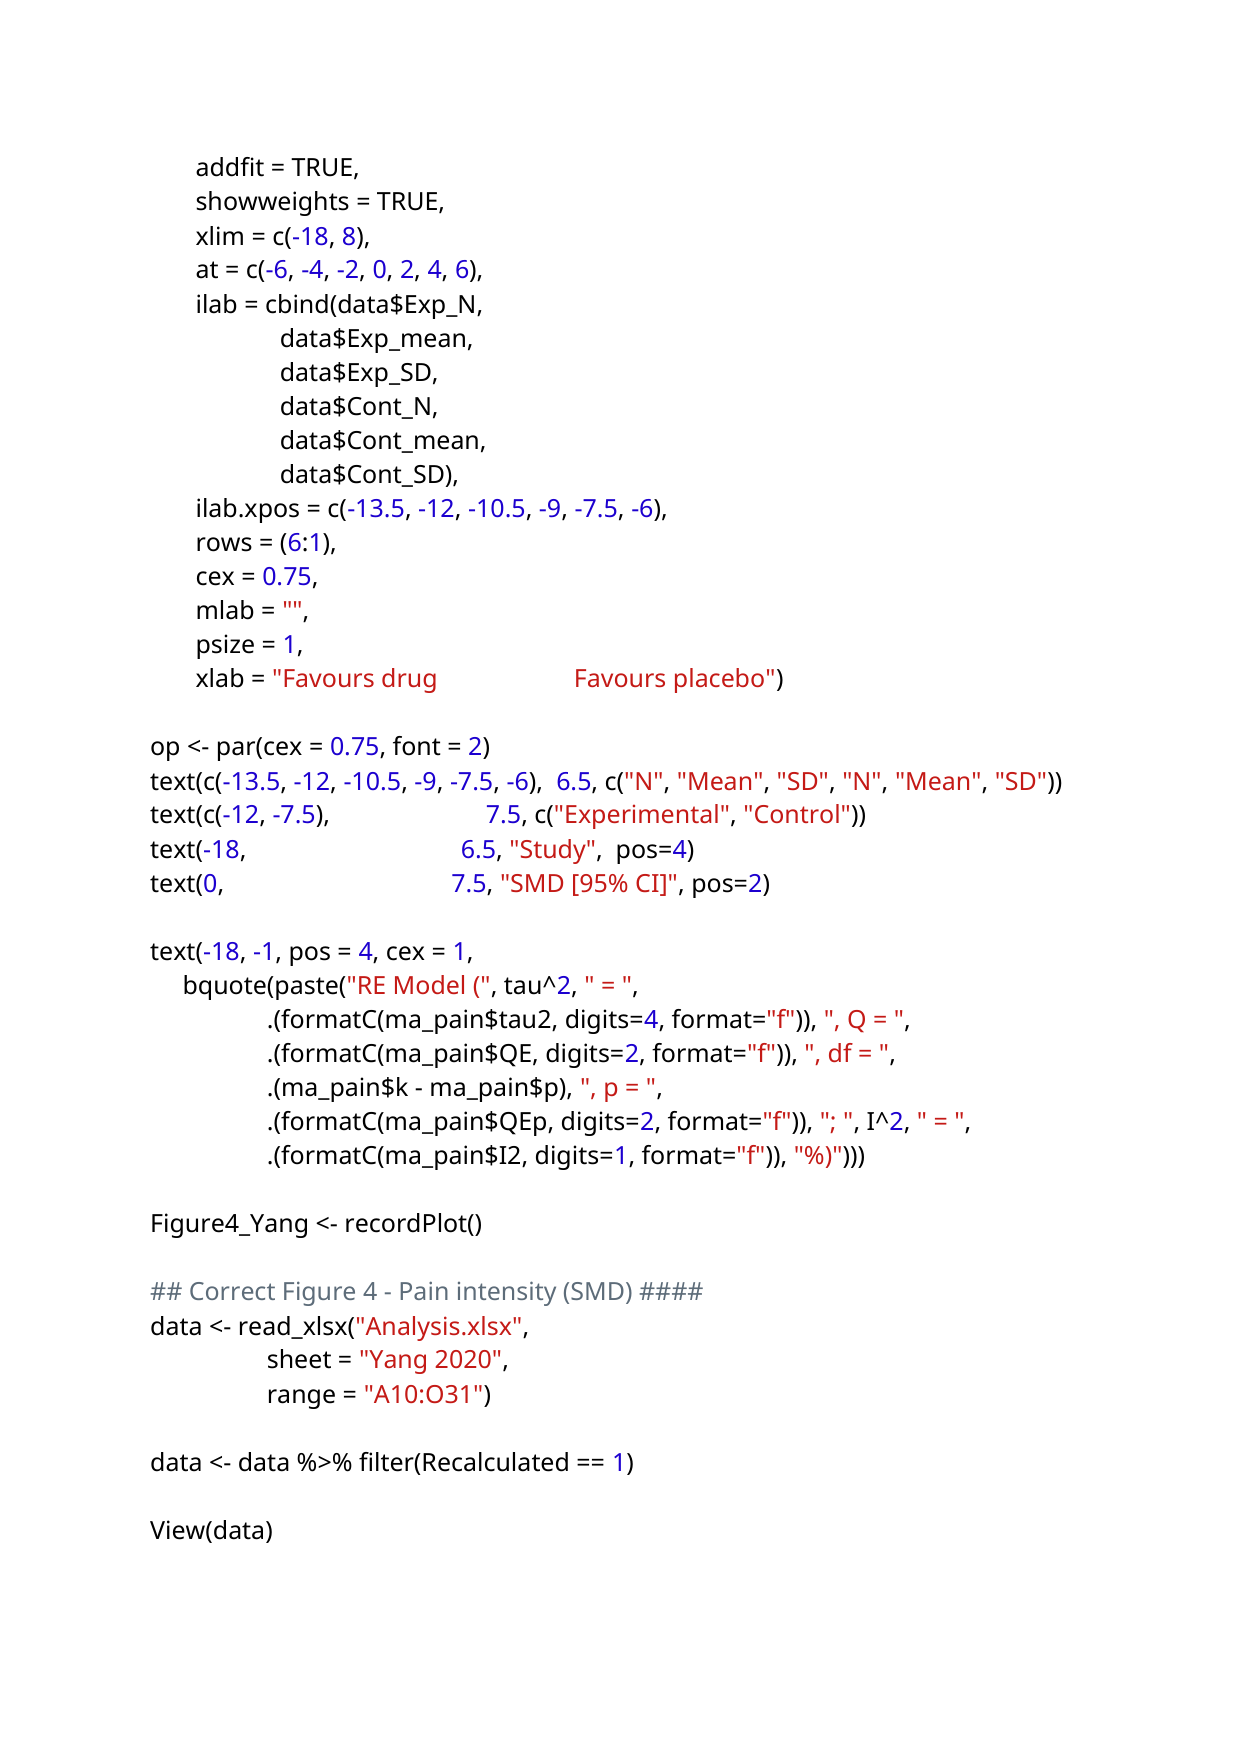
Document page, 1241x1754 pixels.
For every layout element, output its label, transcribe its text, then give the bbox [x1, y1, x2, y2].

text text(c(-12, -7.5), 7.5, c("Experimental", "Control")) [150, 797, 1090, 831]
text addfit = TRUE, [150, 150, 1090, 184]
text text(-18, -1, pos = 4, cex = 1, [150, 933, 1090, 967]
text .(ma_pain$k - ma_pain$p), ", p = ", [150, 1070, 1090, 1104]
text data <- data %>% filter(Recalculated == 1) [150, 1444, 1090, 1478]
text at = c(-6, -4, -2, 0, 2, 4, 6), [150, 252, 1090, 286]
text text(c(-13.5, -12, -10.5, -9, -7.5, -6), 6.5, c("N", "Mean", "SD", "N", "Mean", "SD")) [150, 763, 1090, 797]
text text(-18, 6.5, "Study", pos=4) [150, 831, 1090, 865]
text .(formatC(ma_pain$I2, digits=1, format="f")), "%)"))) [150, 1138, 1090, 1172]
text mlab = "", [150, 593, 1090, 627]
text xlab = "Favours drug Favours placebo") [150, 661, 1090, 695]
text .(formatC(ma_pain$tau2, digits=4, format="f")), ", Q = ", [150, 1002, 1090, 1036]
text cex = 0.75, [150, 559, 1090, 593]
text data$Cont_mean, [150, 422, 1090, 457]
text sheet = "Yang 2020", [150, 1342, 1090, 1376]
text range = "A10:O31") [150, 1376, 1090, 1410]
text data$Cont_N, [150, 388, 1090, 422]
text Figure4_Yang <- recordPlot() [150, 1206, 1090, 1240]
text showweights = TRUE, [150, 184, 1090, 218]
text data$Cont_SD), [150, 457, 1090, 491]
text data$Exp_SD, [150, 354, 1090, 388]
text bquote(paste("RE Model (", tau^2, " = ", [150, 967, 1090, 1002]
text text(0, 7.5, "SMD [95% CI]", pos=2) [150, 865, 1090, 899]
text ilab = cbind(data$Exp_N, [150, 286, 1090, 320]
text op <- par(cex = 0.75, font = 2) [150, 729, 1090, 763]
text data$Exp_mean, [150, 320, 1090, 354]
text ilab.xpos = c(-13.5, -12, -10.5, -9, -7.5, -6), [150, 491, 1090, 525]
text psize = 1, [150, 627, 1090, 661]
text data <- read_xlsx("Analysis.xlsx", [150, 1308, 1090, 1342]
text ## Correct Figure 4 - Pain intensity (SMD) #### [150, 1274, 1090, 1308]
text .(formatC(ma_pain$QEp, digits=2, format="f")), "; ", I^2, " = ", [150, 1104, 1090, 1138]
text View(data) [150, 1512, 1090, 1547]
text xlim = c(-18, 8), [150, 218, 1090, 252]
text .(formatC(ma_pain$QE, digits=2, format="f")), ", df = ", [150, 1036, 1090, 1070]
text rows = (6:1), [150, 525, 1090, 559]
